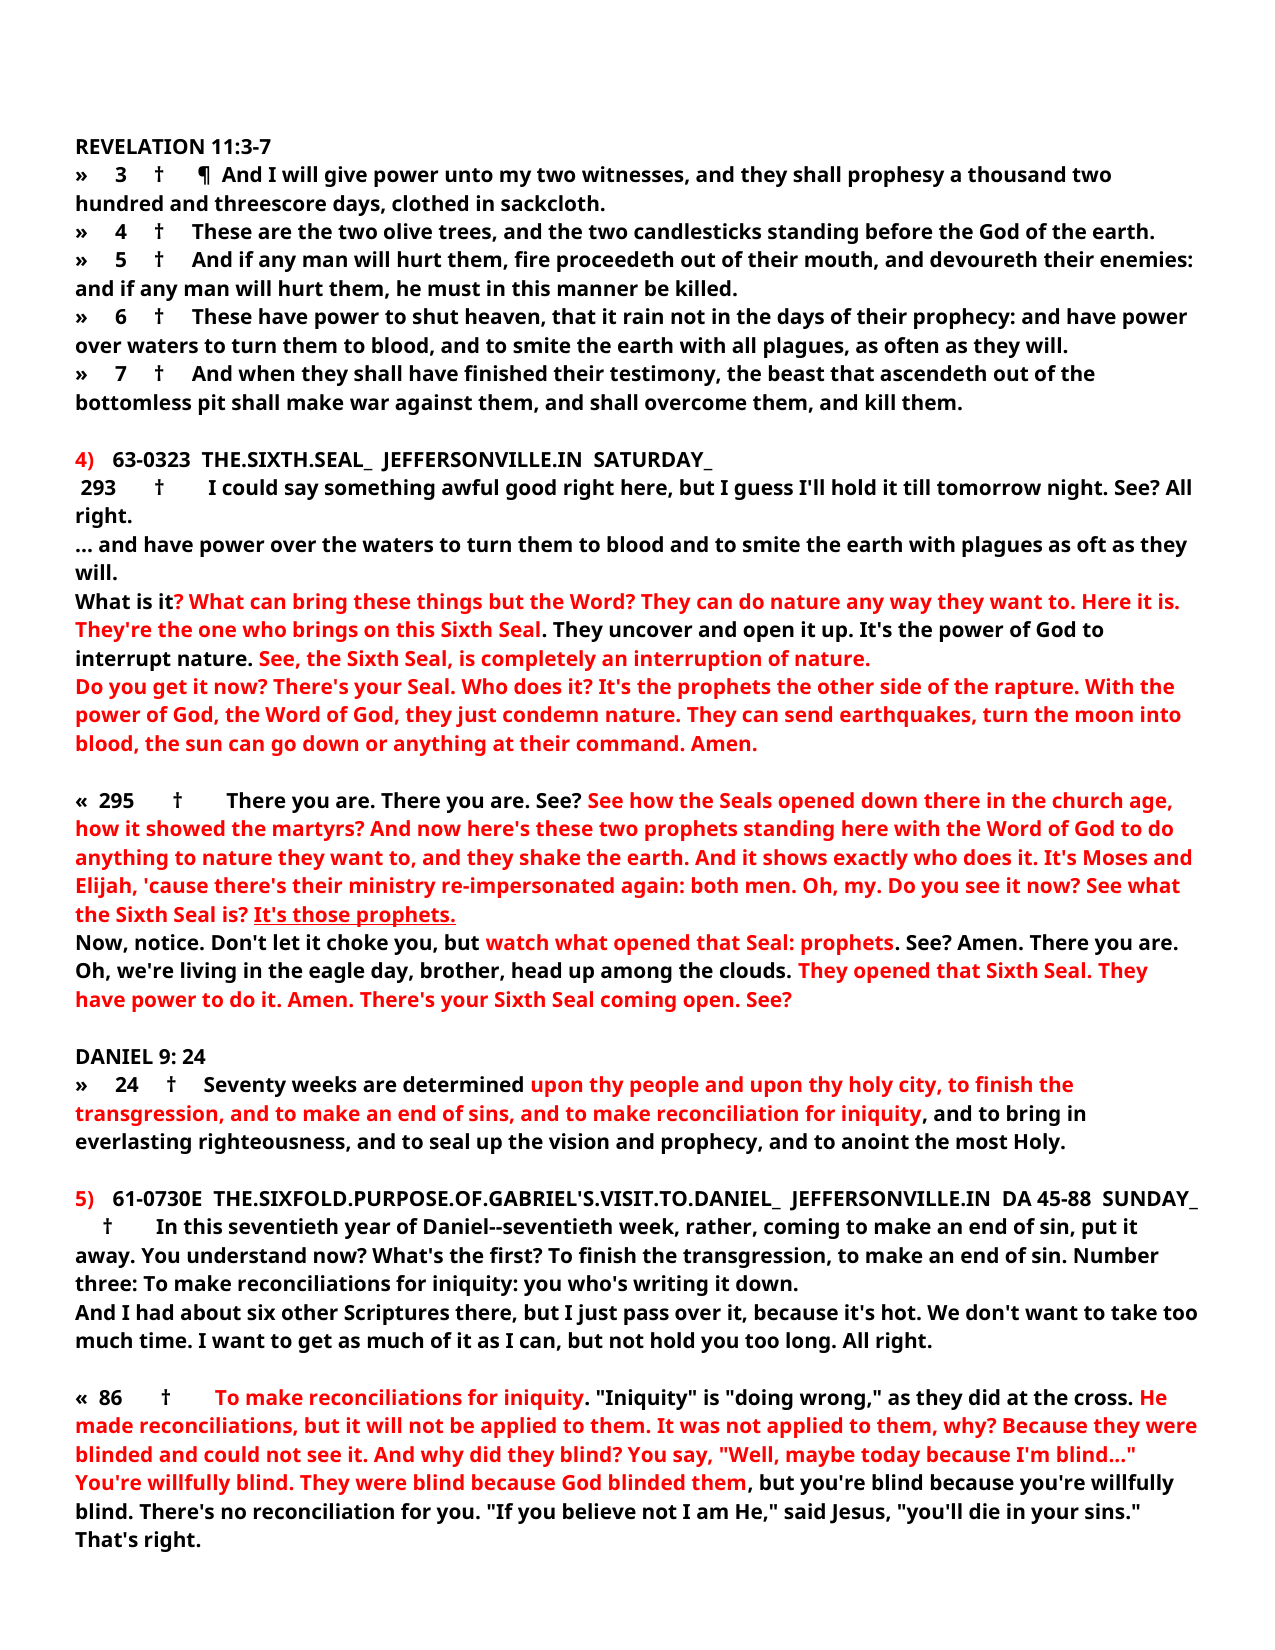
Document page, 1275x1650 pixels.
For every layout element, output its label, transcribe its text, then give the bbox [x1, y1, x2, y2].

text What is it? What can bring these things but the Word? They can do nature any way they want to. Here it is. They're the one who brings on this Sixth Seal. They uncover and open it up. It's the power of God to interrupt nature. See, the Sixth Seal, is completely an interruption of nature. [75, 587, 1200, 672]
text » 3 † ¶ And I will give power unto my two witnesses, and they shall prophesy a thousand two hundred and threescore days, clothed in sackcloth. [75, 160, 1200, 217]
text « 86 † To make reconciliations for iniquity. "Iniquity" is "doing wrong," as they did at the cross. He made reconciliations, but it will not be applied to them. It was not applied to them, why? Because they were blinded and could not see it. And why did they blind? You say, "Well, maybe today because I'm blind..." You're willfully blind. They were blind because God blinded them, but you're blind because you're willfully blind. There's no reconciliation for you. "If you believe not I am He," said Jesus, "you'll die in your sins." That's right. [75, 1383, 1200, 1554]
text ... and have power over the waters to turn them to blood and to smite the earth with plagues as oft as they will. [75, 530, 1200, 587]
text DANIEL 9: 24 [75, 1042, 1200, 1070]
text » 24 † Seventy weeks are determined upon thy people and upon thy holy city, to finish the transgression, and to make an end of sins, and to make reconciliation for iniquity, and to bring in everlasting righteousness, and to seal up the vision and prophecy, and to anoint the most Holy. [75, 1070, 1200, 1156]
text 293 † I could say something awful good right here, but I guess I'll hold it till tomorrow night. See? All right. [75, 473, 1200, 530]
list 61-0730E THE.SIXFOLD.PURPOSE.OF.GABRIEL'S.VISIT.TO.DANIEL_ JEFFERSONVILLE.IN DA 45-88 SUNDAY_ [75, 1184, 1200, 1212]
text Do you get it now? There's your Seal. Who does it? It's the prophets the other side of the rapture. With the power of God, the Word of God, they just condemn nature. They can send earthquakes, turn the moon into blood, the sun can go down or anything at their command. Amen. [75, 672, 1200, 757]
text And I had about six other Scriptures there, but I just pass over it, because it's hot. We don't want to take too much time. I want to get as much of it as I can, but not hold you too long. All right. [75, 1298, 1200, 1355]
list 63-0323 THE.SIXTH.SEAL_ JEFFERSONVILLE.IN SATURDAY_ [75, 445, 1200, 473]
text » 4 † These are the two olive trees, and the two candlesticks standing before the God of the earth. [75, 217, 1200, 246]
text » 6 † These have power to shut heaven, that it rain not in the days of their prophecy: and have power over waters to turn them to blood, and to smite the earth with all plagues, as often as they will. [75, 302, 1200, 359]
text † In this seventieth year of Daniel--seventieth week, rather, coming to make an end of sin, put it away. You understand now? What's the first? To finish the transgression, to make an end of sin. Number three: To make reconciliations for iniquity: you who's writing it down. [75, 1212, 1200, 1298]
text « 295 † There you are. There you are. See? See how the Seals opened down there in the church age, how it showed the martyrs? And now here's these two prophets standing here with the Word of God to do anything to nature they want to, and they shake the earth. And it shows exactly who does it. It's Moses and Elijah, 'cause there's their ministry re-impersonated again: both men. Oh, my. Do you see it now? See what the Sixth Seal is? It's those prophets. [75, 786, 1200, 928]
text » 5 † And if any man will hurt them, fire proceedeth out of their mouth, and devoureth their enemies: and if any man will hurt them, he must in this manner be killed. [75, 246, 1200, 302]
text » 7 † And when they shall have finished their testimony, the beast that ascendeth out of the bottomless pit shall make war against them, and shall overcome them, and kill them. [75, 359, 1200, 416]
text REVELATION 11:3-7 [75, 132, 1200, 160]
text Now, notice. Don't let it choke you, but watch what opened that Seal: prophets. See? Amen. There you are. Oh, we're living in the eagle day, brother, head up among the clouds. They opened that Sixth Seal. They have power to do it. Amen. There's your Sixth Seal coming open. See? [75, 928, 1200, 1013]
